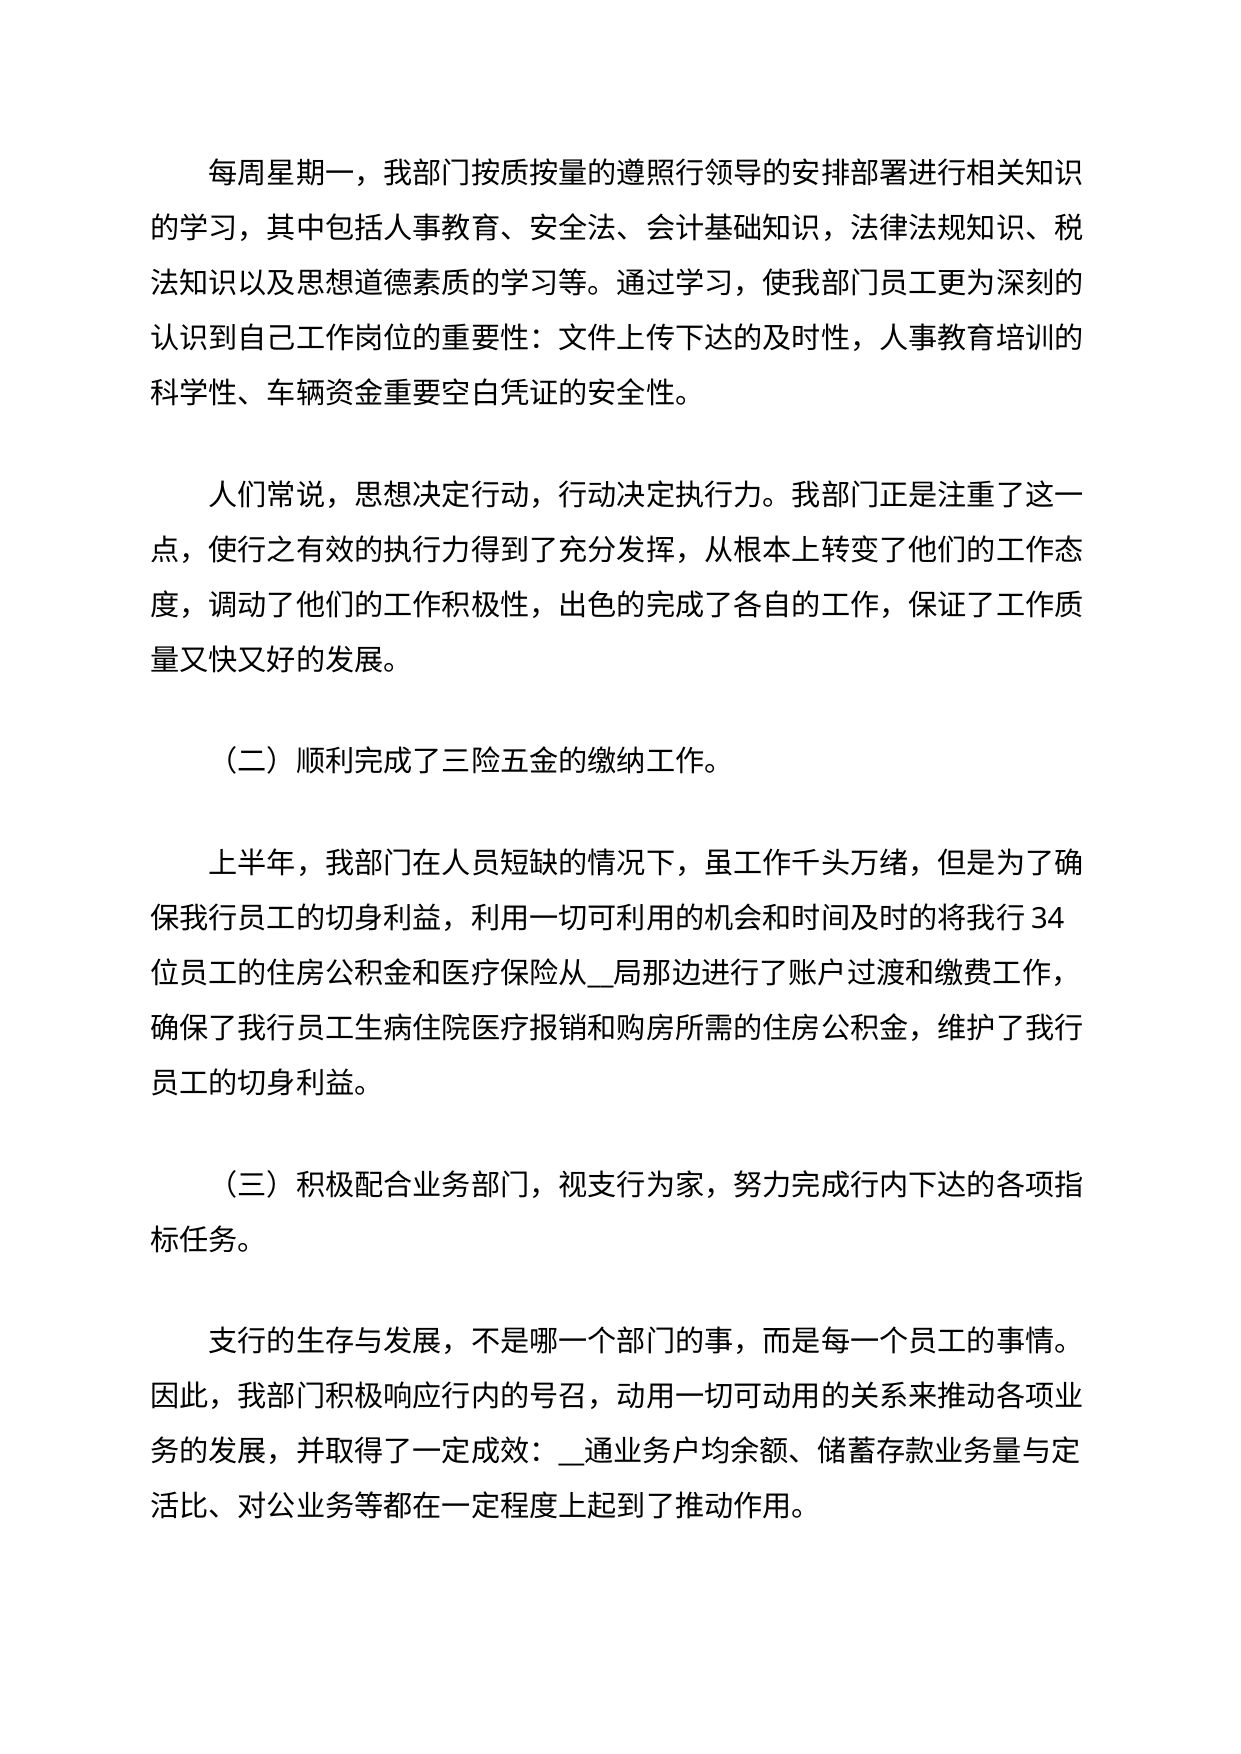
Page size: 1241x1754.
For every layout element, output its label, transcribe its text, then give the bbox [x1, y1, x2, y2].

text 人们常说，思想决定行动，行动决定执行力。我部门正是注重了这一点，使行之有效的执行力得到了充分发挥，从根本上转变了他们的工作态度，调动了他们的工作积极性，出色的完成了各自的工作，保证了工作质量又快又好的发展。 [150, 471, 1090, 678]
text 上半年，我部门在人员短缺的情况下，虽工作千头万绪，但是为了确保我行员工的切身利益，利用一切可利用的机会和时间及时的将我行34位员工的住房公积金和医疗保险从__局那边进行了账户过渡和缴费工作，确保了我行员工生病住院医疗报销和购房所需的住房公积金，维护了我行员工的切身利益。 [150, 839, 1090, 1102]
text 每周星期一，我部门按质按量的遵照行领导的安排部署进行相关知识的学习，其中包括人事教育、安全法、会计基础知识，法律法规知识、税法知识以及思想道德素质的学习等。通过学习，使我部门员工更为深刻的认识到自己工作岗位的重要性：文件上传下达的及时性，人事教育培训的科学性、车辆资金重要空白凭证的安全性。 [150, 150, 1090, 412]
text （三）积极配合业务部门，视支行为家，努力完成行内下达的各项指标任务。 [150, 1161, 1090, 1258]
text （二）顺利完成了三险五金的缴纳工作。 [150, 738, 1090, 780]
text 支行的生存与发展，不是哪一个部门的事，而是每一个员工的事情。因此，我部门积极响应行内的号召，动用一切可动用的关系来推动各项业务的发展，并取得了一定成效：__通业务户均余额、储蓄存款业务量与定活比、对公业务等都在一定程度上起到了推动作用。 [150, 1318, 1090, 1525]
